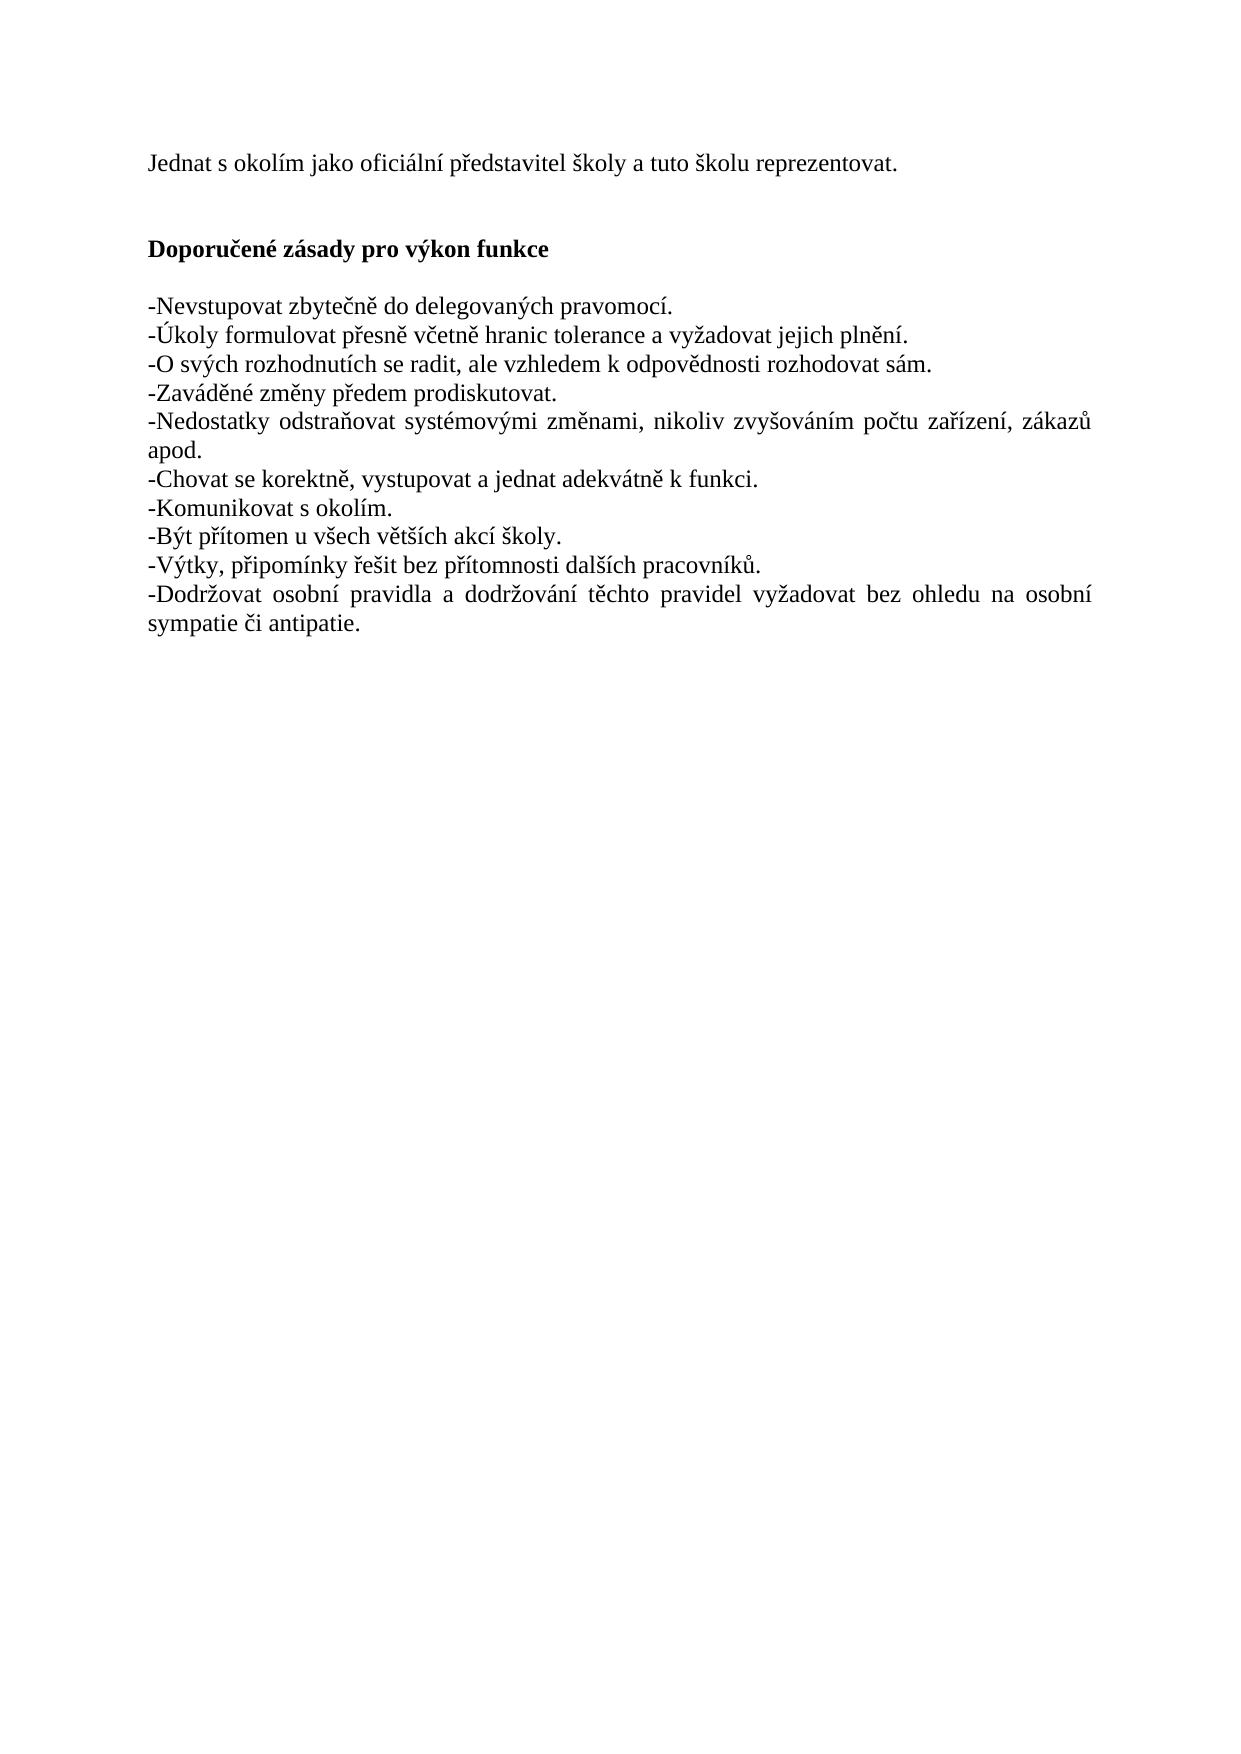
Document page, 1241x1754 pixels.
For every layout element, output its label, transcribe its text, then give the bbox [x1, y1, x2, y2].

text -Komunikovat s okolím. [148, 493, 1093, 521]
text Jednat s okolím jako oficiální představitel školy a tuto školu reprezentovat. [148, 148, 1093, 176]
text -Zaváděné změny předem prodiskutovat. [148, 378, 1093, 406]
text -O svých rozhodnutích se radit, ale vzhledem k odpovědnosti rozhodovat sám. [148, 349, 1093, 378]
text -Úkoly formulovat přesně včetně hranic tolerance a vyžadovat jejich plnění. [148, 320, 1093, 349]
text -Chovat se korektně, vystupovat a jednat adekvátně k funkci. [148, 464, 1093, 493]
text -Nevstupovat zbytečně do delegovaných pravomocí. [148, 291, 1093, 320]
text -Výtky, připomínky řešit bez přítomnosti dalších pracovníků. [148, 550, 1093, 579]
text Doporučené zásady pro výkon funkce [148, 234, 1093, 263]
text -Být přítomen u všech větších akcí školy. [148, 521, 1093, 550]
text -Dodržovat osobní pravidla a dodržování těchto pravidel vyžadovat bez ohledu na osobní sympatie či antipatie. [148, 579, 1093, 636]
text -Nedostatky odstraňovat systémovými změnami, nikoliv zvyšováním počtu zařízení, zákazů apod. [148, 406, 1093, 464]
